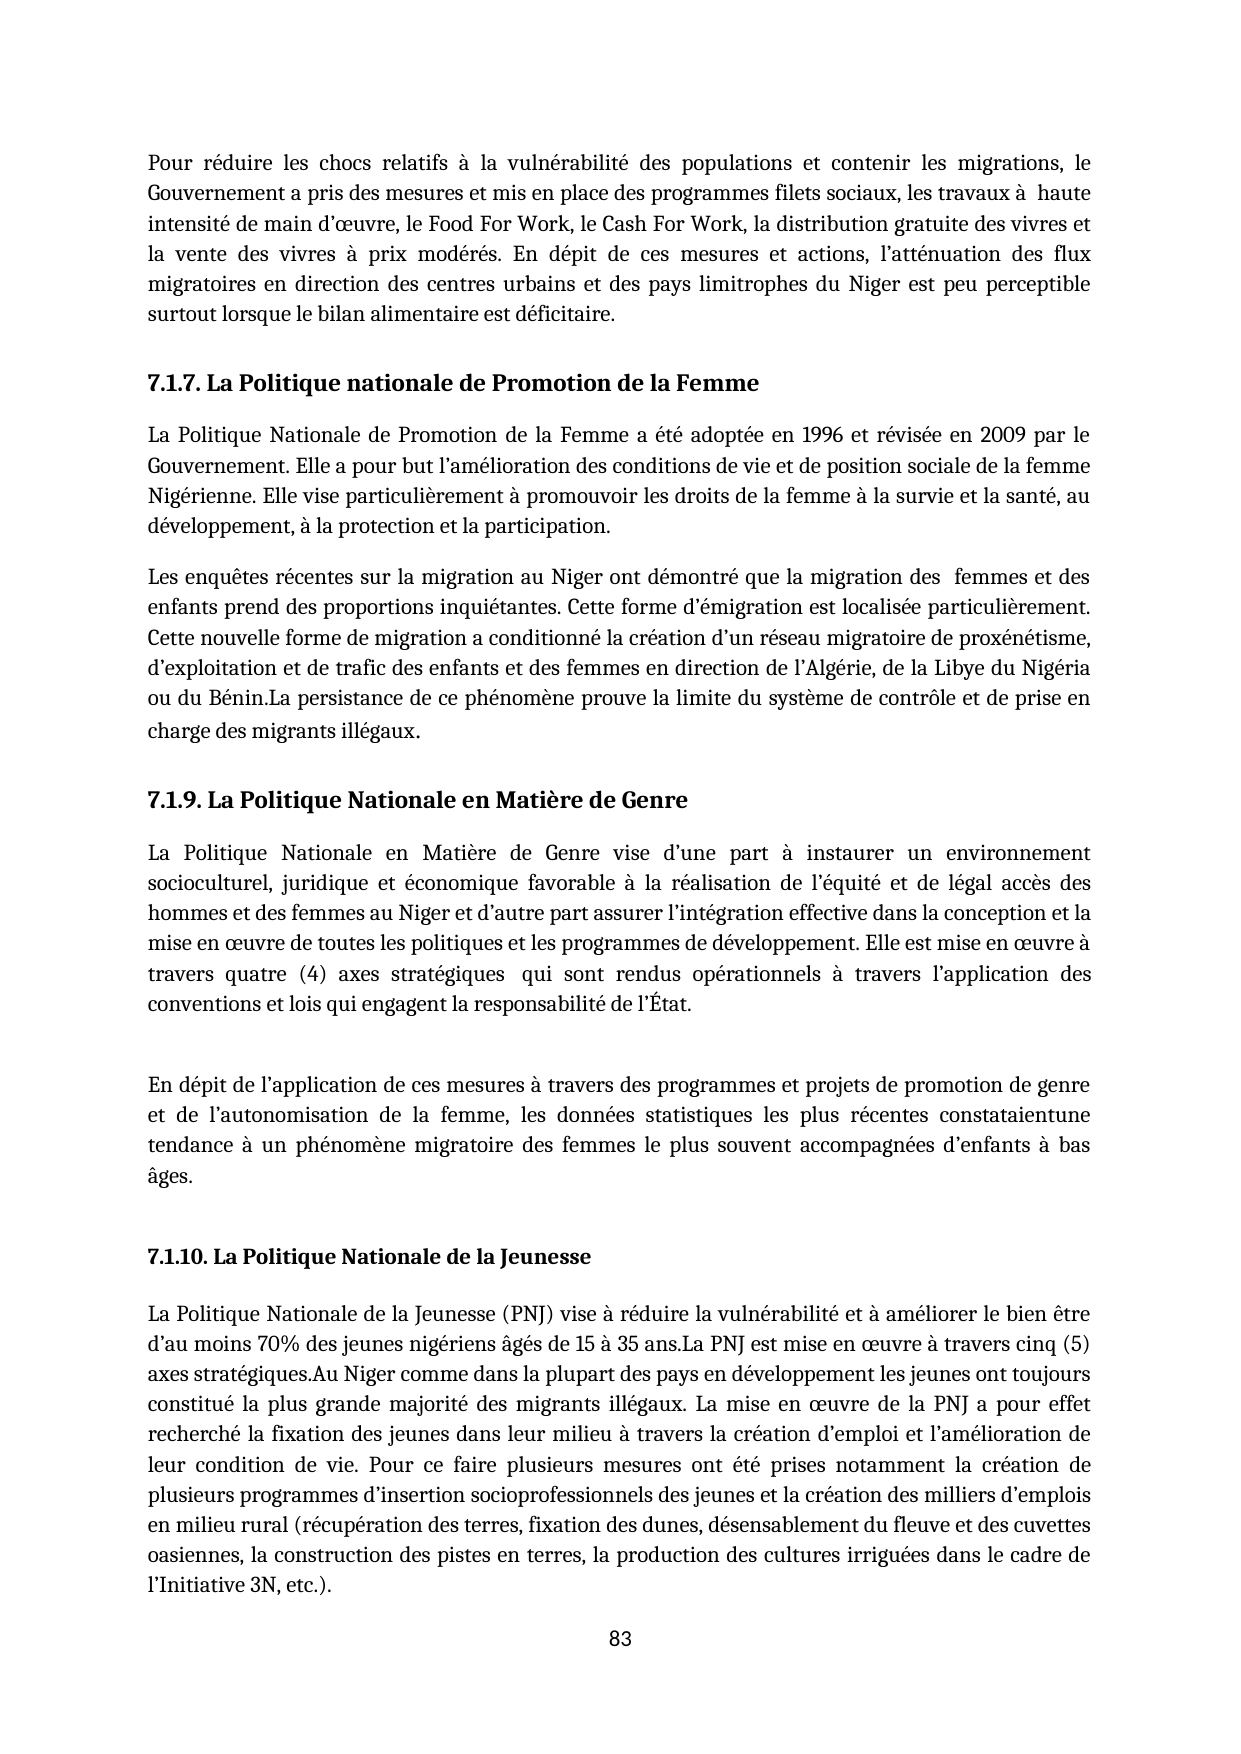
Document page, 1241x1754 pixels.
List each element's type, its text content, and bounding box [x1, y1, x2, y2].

subtitle 7.1.9. La Politique Nationale en Matière de Genre [148, 786, 1092, 814]
text Pour réduire les chocs relatifs à la vulnérabilité des populations et contenir les migrations, le Gouvernement a pris des mesures et mis en place des programmes filets sociaux, les travaux à haute intensité de main d’œuvre, le Food For Work, le Cash For Work, la distribution gratuite des vivres et la vente des vivres à prix modérés. En dépit de ces mesures et actions, l’atténuation des flux migratoires en direction des centres urbains et des pays limitrophes du Niger est peu perceptible surtout lorsque le bilan alimentaire est déficitaire. [148, 150, 1092, 327]
text La Politique Nationale en Matière de Genre vise d’une part à instaurer un environnement socioculturel, juridique et économique favorable à la réalisation de l’équité et de légal accès des hommes et des femmes au Niger et d’autre part assurer l’intégration effective dans la conception et la mise en œuvre de toutes les politiques et les programmes de développement. Elle est mise en œuvre à travers quatre (4) axes stratégiques qui sont rendus opérationnels à travers l’application des conventions et lois qui engagent la responsabilité de l’État. [148, 839, 1092, 1017]
text En dépit de l’application de ces mesures à travers des programmes et projets de promotion de genre et de l’autonomisation de la femme, les données statistiques les plus récentes constataientune tendance à un phénomène migratoire des femmes le plus souvent accompagnées d’enfants à bas âges. [148, 1072, 1092, 1189]
text Les enquêtes récentes sur la migration au Niger ont démontré que la migration des femmes et des enfants prend des proportions inquiétantes. Cette forme d’émigration est localisée particulièrement. Cette nouvelle forme de migration a conditionné la création d’un réseau migratoire de proxénétisme, d’exploitation et de trafic des enfants et des femmes en direction de l’Algérie, de la Libye du Nigéria ou du Bénin.La persistance de ce phénomène prouve la limite du système de contrôle et de prise en charge des migrants illégaux. [148, 564, 1092, 744]
text La Politique Nationale de Promotion de la Femme a été adoptée en 1996 et révisée en 2009 par le Gouvernement. Elle a pour but l’amélioration des conditions de vie et de position sociale de la femme Nigérienne. Elle vise particulièrement à promouvoir les droits de la femme à la survie et la santé, au développement, à la protection et la participation. [148, 422, 1092, 539]
subtitle 7.1.7. La Politique nationale de Promotion de la Femme [148, 368, 1092, 397]
text La Politique Nationale de la Jeunesse (PNJ) vise à réduire la vulnérabilité et à améliorer le bien être d’au moins 70% des jeunes nigériens âgés de 15 à 35 ans.La PNJ est mise en œuvre à travers cinq (5) axes stratégiques.Au Niger comme dans la plupart des pays en développement les jeunes ont toujours constitué la plus grande majorité des migrants illégaux. La mise en œuvre de la PNJ a pour effet recherché la fixation des jeunes dans leur milieu à travers la création d’emploi et l’amélioration de leur condition de vie. Pour ce faire plusieurs mesures ont été prises notamment la création de plusieurs programmes d’insertion socioprofessionnels des jeunes et la création des milliers d’emplois en milieu rural (récupération des terres, fixation des dunes, désensablement du fleuve et des cuvettes oasiennes, la construction des pistes en terres, la production des cultures irriguées dans le cadre de l’Initiative 3N, etc.). [148, 1300, 1092, 1598]
subtitle 7.1.10. La Politique Nationale de la Jeunesse [148, 1244, 1092, 1270]
